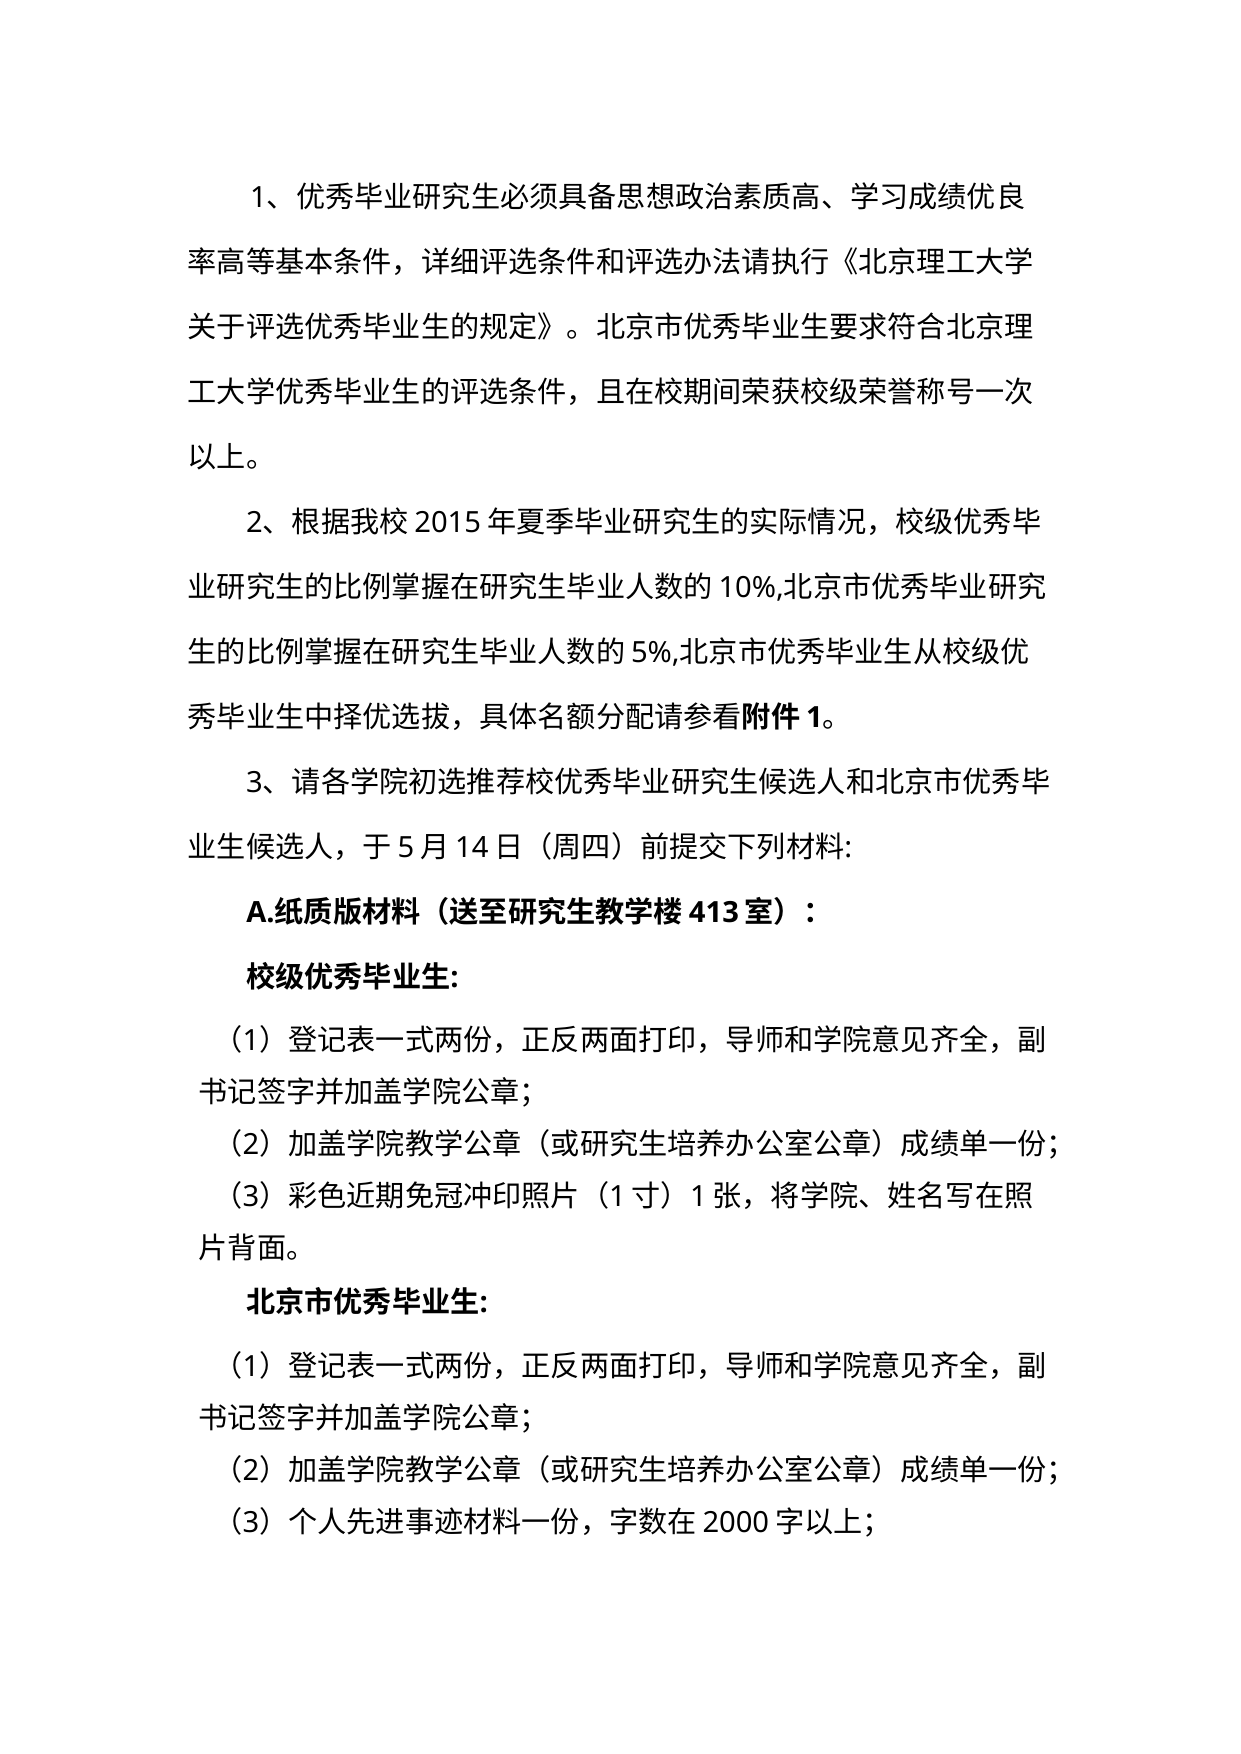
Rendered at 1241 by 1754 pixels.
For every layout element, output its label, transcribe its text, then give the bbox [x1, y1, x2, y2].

text （3）个人先进事迹材料一份，字数在2000字以上； [198, 1489, 1053, 1541]
text 北京市优秀毕业生: [187, 1267, 1053, 1332]
text 校级优秀毕业生: [187, 942, 1053, 1007]
text （1）登记表一式两份，正反两面打印，导师和学院意见齐全，副书记签字并加盖学院公章； [198, 1332, 1053, 1437]
text （1）登记表一式两份，正反两面打印，导师和学院意见齐全，副书记签字并加盖学院公章； [198, 1007, 1053, 1111]
text 2、根据我校2015年夏季毕业研究生的实际情况，校级优秀毕业研究生的比例掌握在研究生毕业人数的10%,北京市优秀毕业研究生的比例掌握在研究生毕业人数的5%,北京市优秀毕业生从校级优秀毕业生中择优选拔，具体名额分配请参看附件1。 [187, 487, 1053, 747]
text （2）加盖学院教学公章（或研究生培养办公室公章）成绩单一份； [198, 1111, 1053, 1163]
text 1、优秀毕业研究生必须具备思想政治素质高、学习成绩优良率高等基本条件，详细评选条件和评选办法请执行《北京理工大学关于评选优秀毕业生的规定》。北京市优秀毕业生要求符合北京理工大学优秀毕业生的评选条件，且在校期间荣获校级荣誉称号一次以上。 [187, 162, 1053, 487]
text （3）彩色近期免冠冲印照片（1寸）1张，将学院、姓名写在照片背面。 [198, 1163, 1053, 1267]
text A.纸质版材料（送至研究生教学楼413室）： [187, 877, 1053, 942]
text （2）加盖学院教学公章（或研究生培养办公室公章）成绩单一份； [198, 1437, 1053, 1489]
text 3、请各学院初选推荐校优秀毕业研究生候选人和北京市优秀毕业生候选人，于5月14日（周四）前提交下列材料: [187, 747, 1053, 877]
